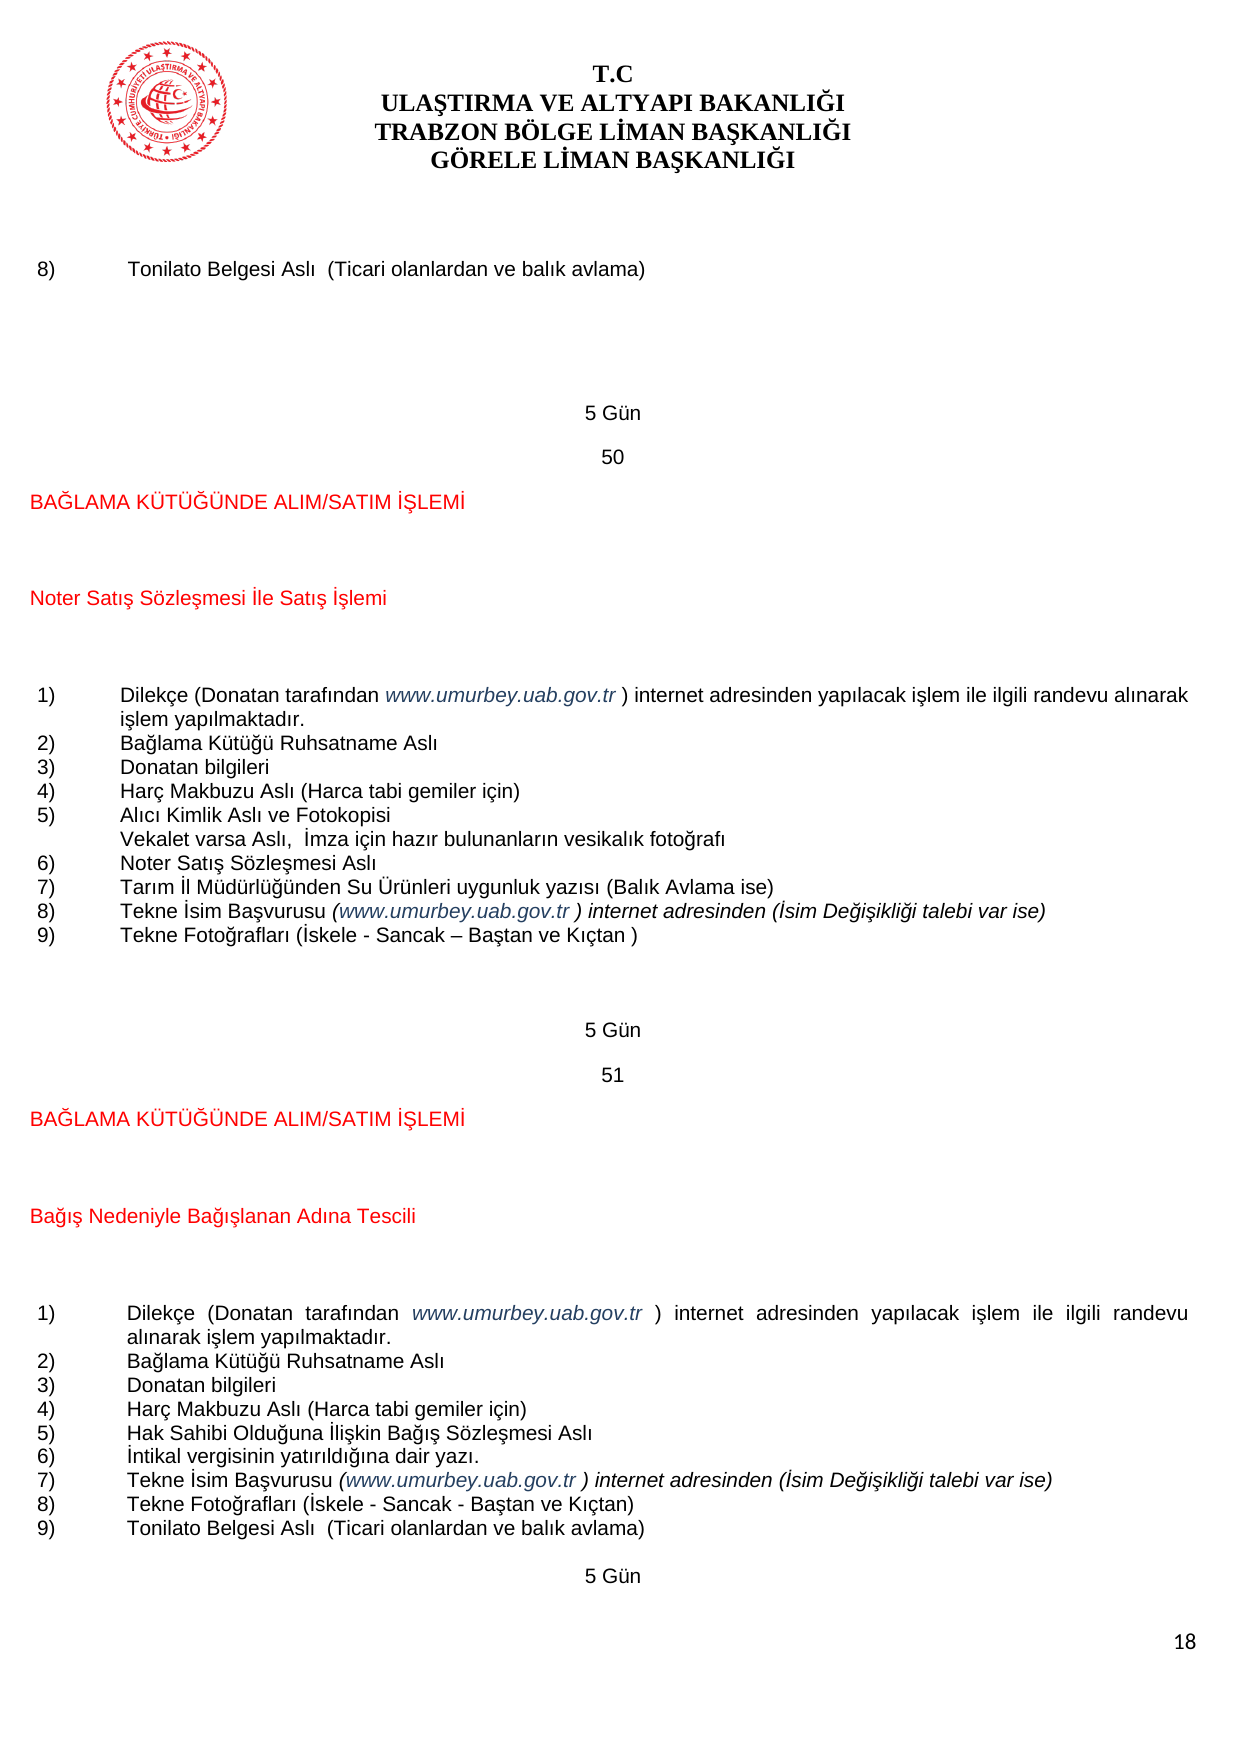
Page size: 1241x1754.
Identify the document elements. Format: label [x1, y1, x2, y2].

picture [106, 41, 227, 162]
